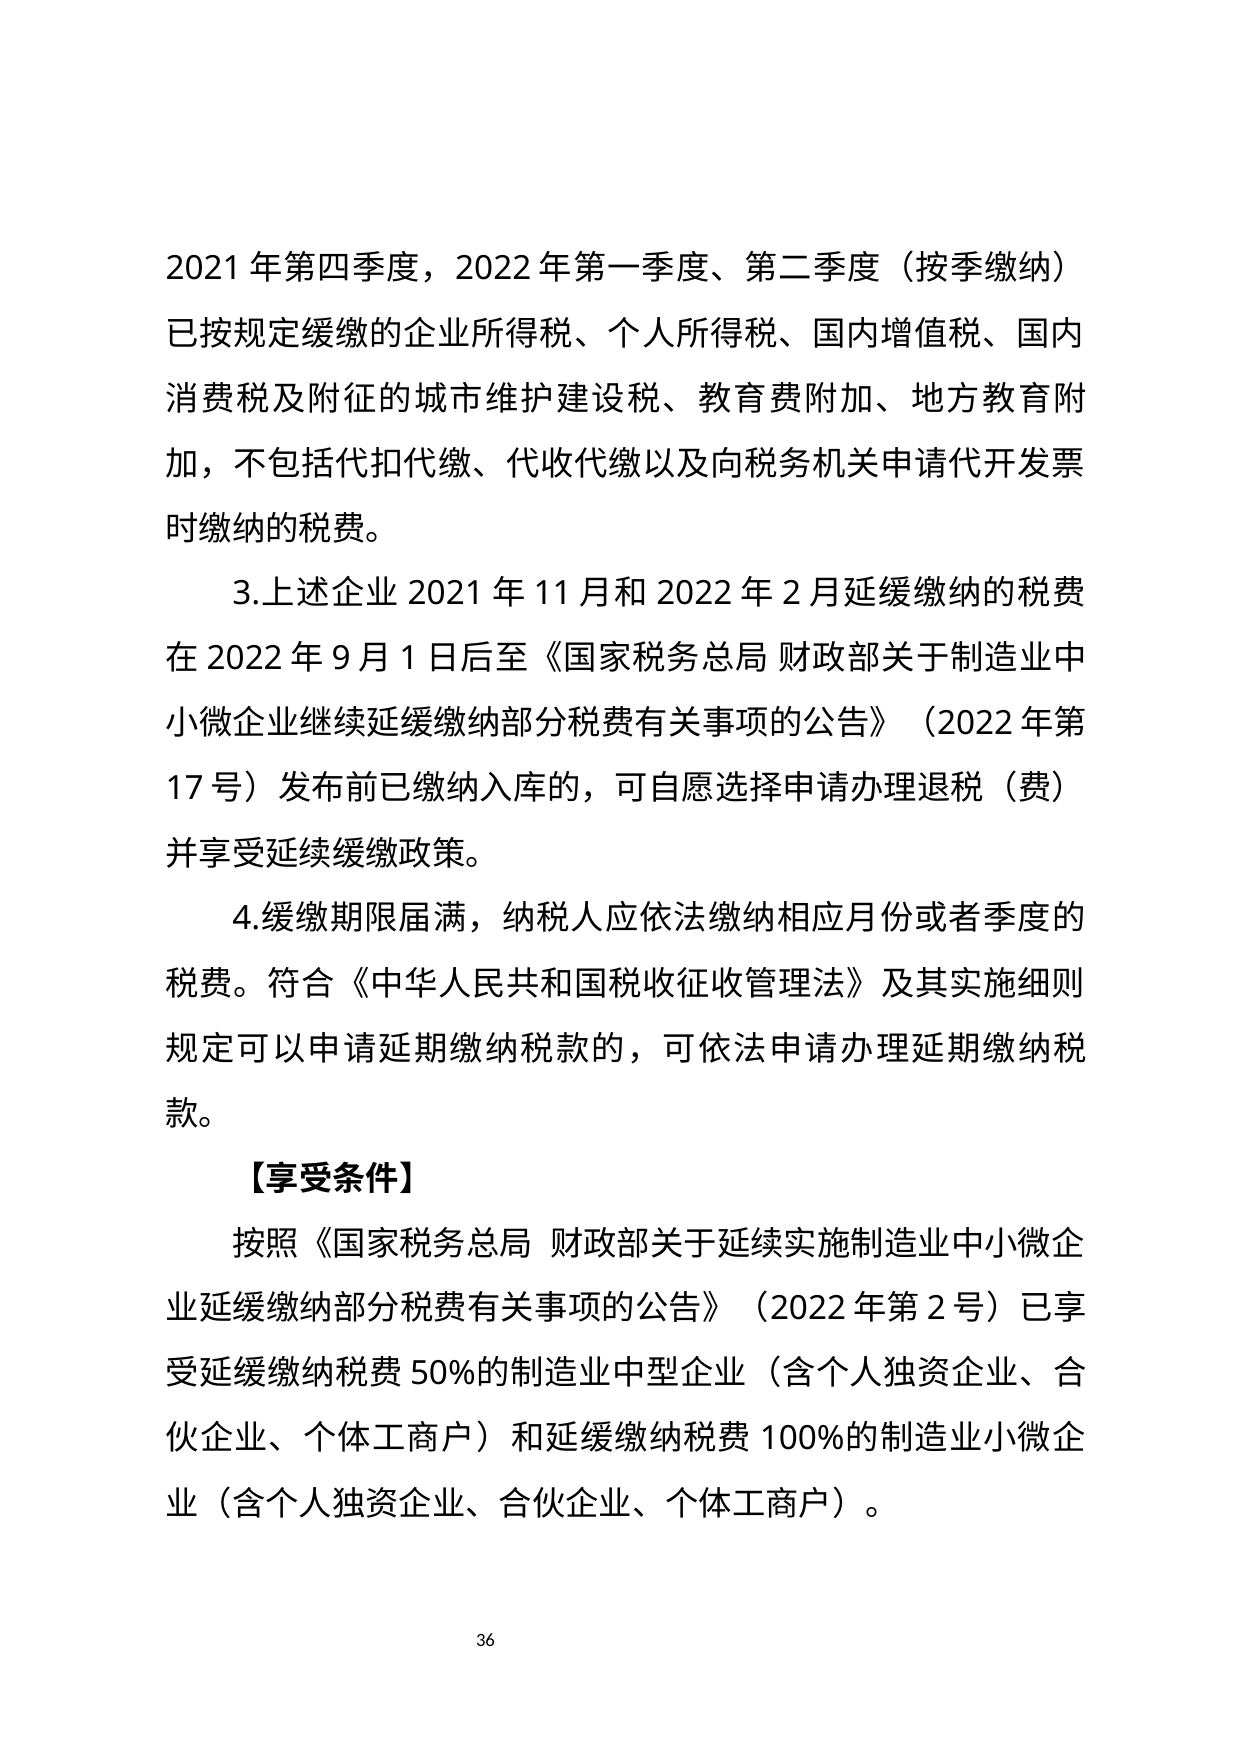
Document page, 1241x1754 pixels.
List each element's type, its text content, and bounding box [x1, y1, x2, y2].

text 4.缓缴期限届满，纳税人应依法缴纳相应月份或者季度的税费。符合《中华人民共和国税收征收管理法》及其实施细则规定可以申请延期缴纳税款的，可依法申请办理延期缴纳税款。 [165, 883, 1087, 1143]
text 按照《国家税务总局 财政部关于延续实施制造业中小微企业延缓缴纳部分税费有关事项的公告》（2022年第2号）已享受延缓缴纳税费50%的制造业中型企业（含个人独资企业、合伙企业、个体工商户）和延缓缴纳税费100%的制造业小微企业（含个人独资企业、合伙企业、个体工商户）。 [165, 1208, 1087, 1533]
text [165, 233, 1087, 558]
text 【享受条件】 [165, 1143, 1087, 1208]
text 3.上述企业2021年11月和2022年2月延缓缴纳的税费在2022年9月1日后至《国家税务总局 财政部关于制造业中小微企业继续延缓缴纳部分税费有关事项的公告》（2022年第17号）发布前已缴纳入库的，可自愿选择申请办理退税（费）并享受延续缓缴政策。 [165, 558, 1087, 883]
